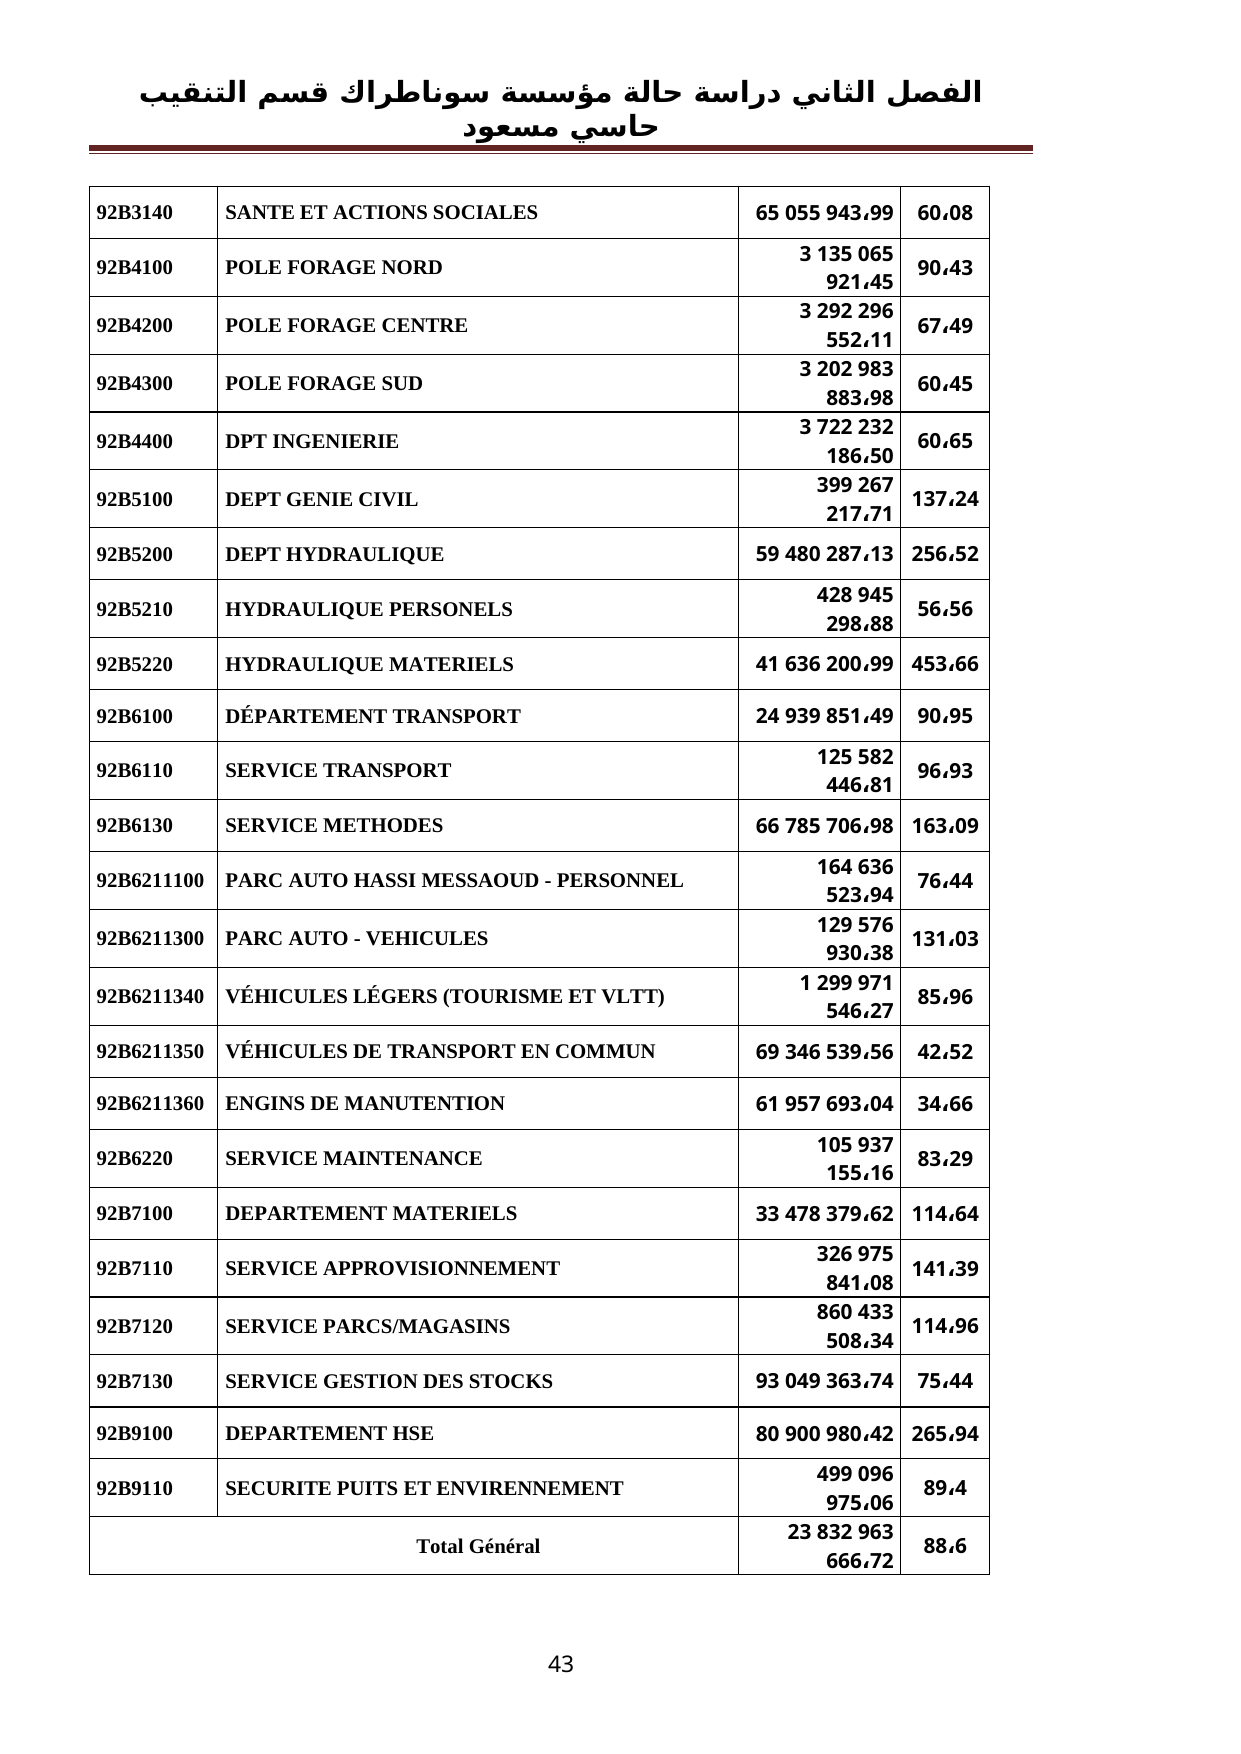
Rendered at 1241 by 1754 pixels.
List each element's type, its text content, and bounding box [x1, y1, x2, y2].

table_cell 92B5220 [90, 638, 217, 689]
table_cell 67،49 [901, 297, 989, 353]
table_cell HYDRAULIQUE PERSONELS [218, 580, 738, 637]
table_cell 92B4200 [90, 297, 217, 353]
table_cell 92B5100 [90, 470, 217, 527]
table_cell 93 049 363،74 [739, 1355, 900, 1406]
table_cell 860 433 508،34 [739, 1298, 900, 1354]
table_cell 428 945 298،88 [739, 580, 900, 637]
table_cell 92B6211100 [90, 852, 217, 909]
table_cell POLE FORAGE CENTRE [218, 297, 738, 353]
table_cell POLE FORAGE NORD [218, 239, 738, 296]
table_cell DEPT GENIE CIVIL [218, 470, 738, 527]
table_cell 141،39 [901, 1240, 989, 1296]
table_cell 114،64 [901, 1188, 989, 1238]
table_cell 60،45 [901, 355, 989, 411]
table_cell 41 636 200،99 [739, 638, 900, 689]
table_cell 69 346 539،56 [739, 1026, 900, 1077]
table_cell 59 480 287،13 [739, 528, 900, 579]
table_cell DÉPARTEMENT TRANSPORT [218, 690, 738, 741]
table_cell 3 135 065 921،45 [739, 239, 900, 296]
table_cell 89،4 [901, 1459, 989, 1516]
table_cell 399 267 217،71 [739, 470, 900, 527]
table_cell 92B6211340 [90, 968, 217, 1025]
table_cell DEPARTEMENT HSE [218, 1408, 738, 1458]
table_cell VÉHICULES DE TRANSPORT EN COMMUN [218, 1026, 738, 1077]
table_cell 92B3140 [90, 187, 217, 238]
table_cell 1 299 971 546،27 [739, 968, 900, 1025]
table_cell 92B5210 [90, 580, 217, 637]
table_cell 131،03 [901, 910, 989, 967]
table_cell POLE FORAGE SUD [218, 355, 738, 411]
table_cell 92B7130 [90, 1355, 217, 1406]
table_cell 66 785 706،98 [739, 800, 900, 851]
table_cell 92B7120 [90, 1298, 217, 1354]
table_cell 105 937 155،16 [739, 1130, 900, 1187]
table_cell 92B6211350 [90, 1026, 217, 1077]
table_cell 3 292 296 552،11 [739, 297, 900, 353]
table_cell DPT INGENIERIE [218, 413, 738, 469]
table_cell 164 636 523،94 [739, 852, 900, 909]
table_cell 499 096 975،06 [739, 1459, 900, 1516]
table_cell 129 576 930،38 [739, 910, 900, 967]
table_cell 80 900 980،42 [739, 1408, 900, 1458]
table_cell SERVICE APPROVISIONNEMENT [218, 1240, 738, 1296]
table_cell 92B4100 [90, 239, 217, 296]
table_cell 92B6211300 [90, 910, 217, 967]
table_cell SERVICE GESTION DES STOCKS [218, 1355, 738, 1406]
table_cell 92B9110 [90, 1459, 217, 1516]
table_cell Total Général [218, 1517, 738, 1574]
table_cell 137،24 [901, 470, 989, 527]
table_cell 92B5200 [90, 528, 217, 579]
table_cell 61 957 693،04 [739, 1078, 900, 1129]
table_cell SERVICE MAINTENANCE [218, 1130, 738, 1187]
table_cell HYDRAULIQUE MATERIELS [218, 638, 738, 689]
table_cell 76،44 [901, 852, 989, 909]
table_cell 56،56 [901, 580, 989, 637]
table_cell 114،96 [901, 1298, 989, 1354]
table_cell 92B6211360 [90, 1078, 217, 1129]
table_cell SERVICE TRANSPORT [218, 742, 738, 799]
table_cell 34،66 [901, 1078, 989, 1129]
table_cell DEPT HYDRAULIQUE [218, 528, 738, 579]
table_cell 60،08 [901, 187, 989, 238]
table_cell 326 975 841،08 [739, 1240, 900, 1296]
table_cell 3 722 232 186،50 [739, 413, 900, 469]
table_cell 92B6130 [90, 800, 217, 851]
table_cell 85،96 [901, 968, 989, 1025]
table_cell 163،09 [901, 800, 989, 851]
table_cell ENGINS DE MANUTENTION [218, 1078, 738, 1129]
table_cell [90, 1517, 218, 1574]
table_cell 92B4400 [90, 413, 217, 469]
table_cell 92B7100 [90, 1188, 217, 1238]
table_cell VÉHICULES LÉGERS (TOURISME ET VLTT) [218, 968, 738, 1025]
table_cell 24 939 851،49 [739, 690, 900, 741]
table_cell 453،66 [901, 638, 989, 689]
table_cell 256،52 [901, 528, 989, 579]
table_cell 60،65 [901, 413, 989, 469]
table_cell 92B6100 [90, 690, 217, 741]
table_cell 265،94 [901, 1408, 989, 1458]
table_cell 92B6110 [90, 742, 217, 799]
table_cell SERVICE PARCS/MAGASINS [218, 1298, 738, 1354]
table_cell SECURITE PUITS ET ENVIRENNEMENT [218, 1459, 738, 1516]
table_cell 90،95 [901, 690, 989, 741]
table_cell 92B7110 [90, 1240, 217, 1296]
table_cell PARC AUTO HASSI MESSAOUD - PERSONNEL [218, 852, 738, 909]
table_cell DEPARTEMENT MATERIELS [218, 1188, 738, 1238]
table_cell 92B9100 [90, 1408, 217, 1458]
table_cell 88،6 [901, 1517, 989, 1574]
table_cell 92B4300 [90, 355, 217, 411]
table_cell 65 055 943،99 [739, 187, 900, 238]
table_cell 42،52 [901, 1026, 989, 1077]
table_cell 96،93 [901, 742, 989, 799]
table_cell 3 202 983 883،98 [739, 355, 900, 411]
table_cell 125 582 446،81 [739, 742, 900, 799]
table_cell 33 478 379،62 [739, 1188, 900, 1238]
table_cell 75،44 [901, 1355, 989, 1406]
table_cell 83،29 [901, 1130, 989, 1187]
table_cell 90،43 [901, 239, 989, 296]
table_cell 92B6220 [90, 1130, 217, 1187]
table_cell SERVICE METHODES [218, 800, 738, 851]
table_cell SANTE ET ACTIONS SOCIALES [218, 187, 738, 238]
table_cell 23 832 963 666،72 [739, 1517, 900, 1574]
table_cell PARC AUTO - VEHICULES [218, 910, 738, 967]
